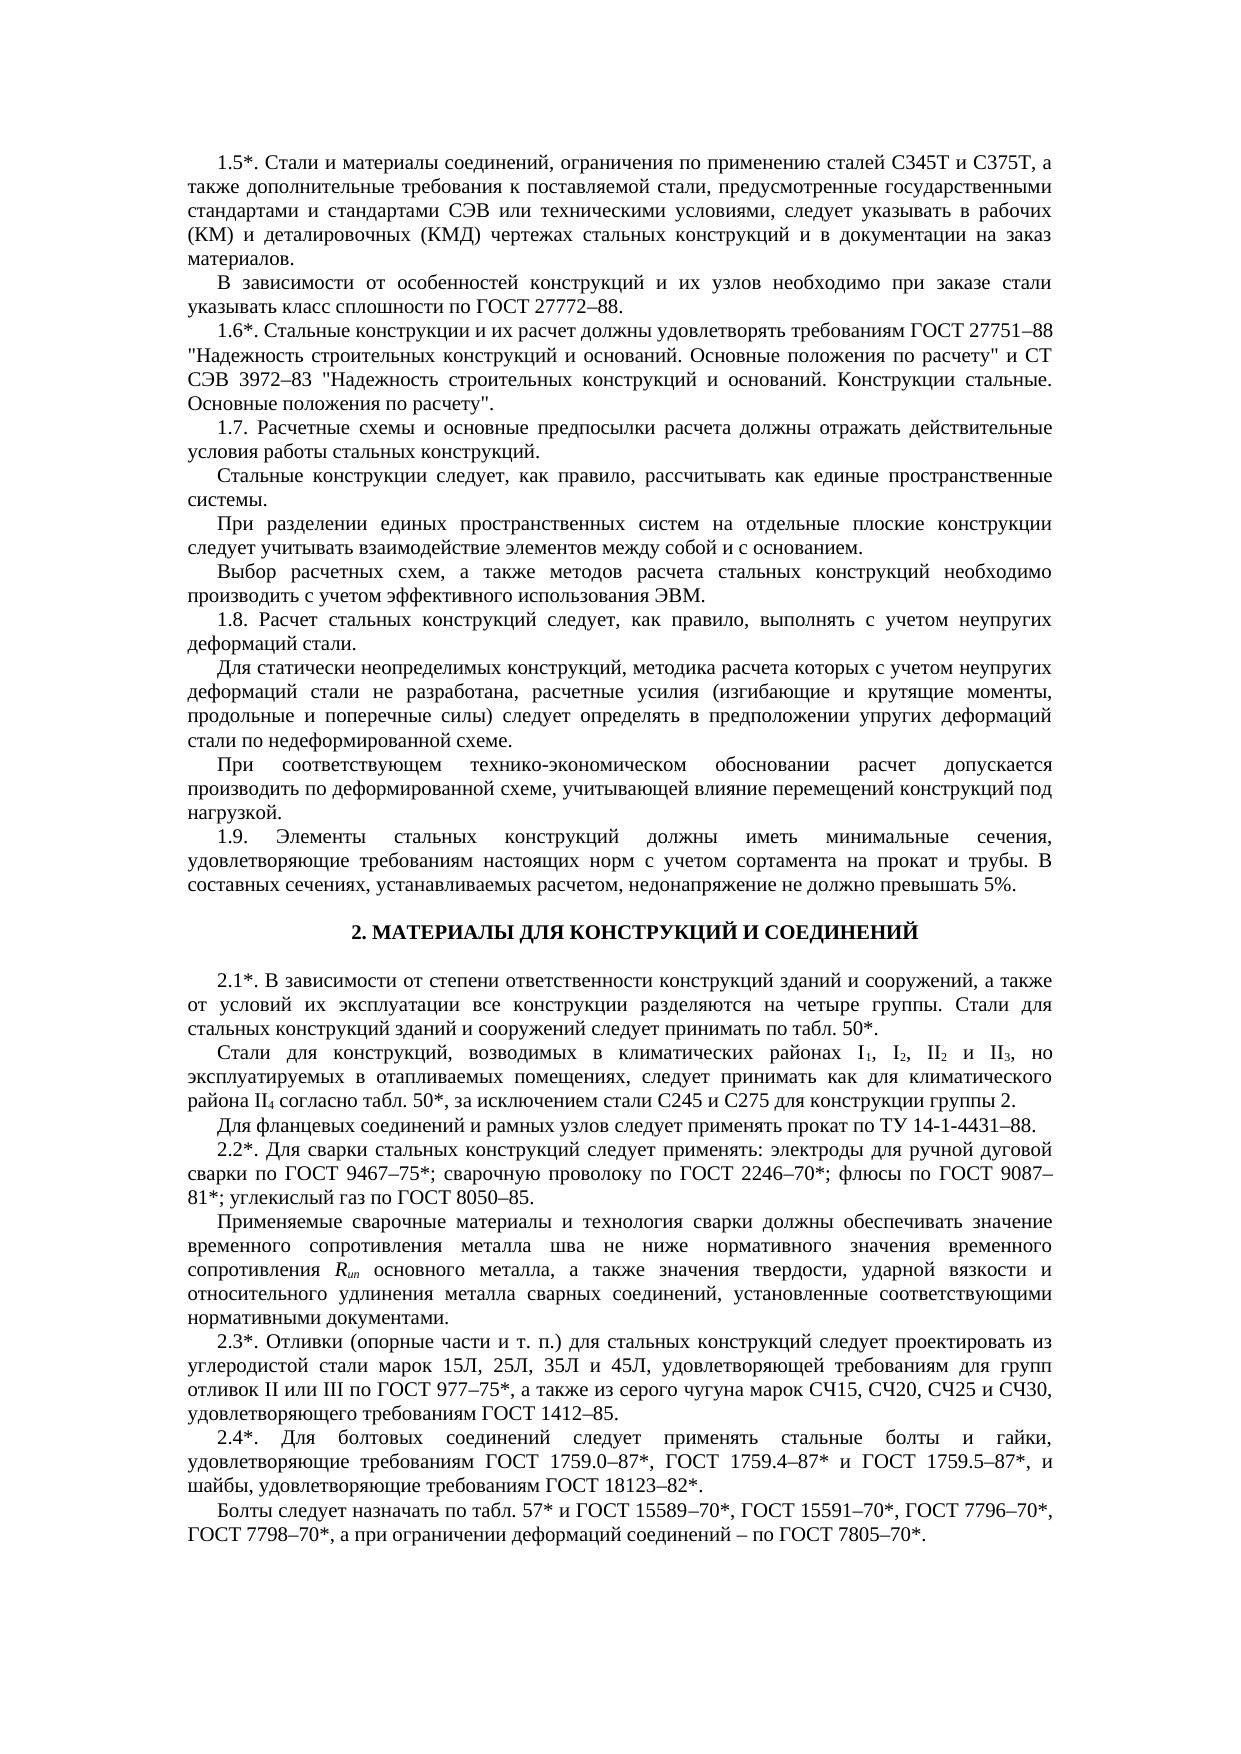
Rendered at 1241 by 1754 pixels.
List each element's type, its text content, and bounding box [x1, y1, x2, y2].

text 1.6*. Стальные конструкции и их расчет должны удовлетворять требованиям ГОСТ 2775188 "Надежность строительных конструкций и оснований. Основные положения по расчету" и СТ СЭВ 397283 "Надежность строительных конструкций и оснований. Конструкции стальные. Основные положения по расчету". [187, 318, 1053, 415]
text Выбор расчетных схем, а также методов расчета стальных конструкций необходимо производить с учетом эффективного использования ЭВМ. [187, 559, 1053, 607]
text 1.7. Расчетные схемы и основные предпосылки расчета должны отражать действительные условия работы стальных конструкций. [187, 415, 1053, 463]
text 2.3*. Отливки (опорные части и т. п.) для стальных конструкций следует проектировать из углеродистой стали марок 15Л, 25Л, 35Л и 45Л, удовлетворяющей требованиям для групп отливок II или III по ГОСТ 97775*, а также из серого чугуна марок СЧ15, СЧ20, СЧ25 и СЧ30, удовлетворяющего требованиям ГОСТ 141285. [187, 1329, 1053, 1425]
text Для фланцевых соединений и рамных узлов следует применять прокат по ТУ 14-1-443188. [187, 1112, 1053, 1137]
subtitle 2. МАТЕРИАЛЫ ДЛЯ КОНСТРУКЦИЙ И СОЕДИНЕНИЙ [187, 920, 1053, 944]
text При соответствующем технико-экономическом обосновании расчет допускается производить по деформированной схеме, учитывающей влияние перемещений конструкций под нагрузкой. [187, 752, 1053, 824]
text 2.2*. Для сварки стальных конструкций следует применять: электроды для ручной дуговой сварки по ГОСТ 946775*; сварочную проволоку по ГОСТ 224670*; флюсы по ГОСТ 908781*; углекислый газ по ГОСТ 805085. [187, 1137, 1053, 1209]
text Для статически неопределимых конструкций, методика расчета которых с учетом неупругих деформаций стали не разработана, расчетные усилия (изгибающие и крутящие моменты, продольные и поперечные силы) следует определять в предположении упругих деформаций стали по недеформированной схеме. [187, 655, 1053, 752]
text Стали для конструкций, возводимых в климатических районах I1, I2, II2 и II3, но эксплуатируемых в отапливаемых помещениях, следует принимать как для климатического района II4 согласно табл. 50*, за исключением стали С245 и С275 для конструкции группы 2. [187, 1040, 1053, 1112]
text 2.1*. В зависимости от степени ответственности конструкций зданий и сооружений, а также от условий их эксплуатации все конструкции разделяются на четыре группы. Стали для стальных конструкций зданий и сооружений следует принимать по табл. 50*. [187, 968, 1053, 1040]
text В зависимости от особенностей конструкций и их узлов необходимо при заказе стали указывать класс сплошности по ГОСТ 2777288. [187, 270, 1053, 318]
text При разделении единых пространственных систем на отдельные плоские конструкции следует учитывать взаимодействие элементов между собой и с основанием. [187, 511, 1053, 559]
text Болты следует назначать по табл. 57* и ГОСТ 1558970*, ГОСТ 1559170*, ГОСТ 779670*, ГОСТ 779870*, а при ограничении деформаций соединений по ГОСТ 780570*. [187, 1497, 1053, 1546]
text 2.4*. Для болтовых соединений следует применять стальные болты и гайки, удовлетворяющие требованиям ГОСТ 1759.087*, ГОСТ 1759.487* и ГОСТ 1759.587*, и шайбы, удовлетворяющие требованиям ГОСТ 1812382*. [187, 1425, 1053, 1497]
text 1.9. Элементы стальных конструкций должны иметь минимальные сечения, удовлетворяющие требованиям настоящих норм с учетом сортамента на прокат и трубы. В составных сечениях, устанавливаемых расчетом, недонапряжение не должно превышать 5%. [187, 824, 1053, 896]
text 1.5*. Стали и материалы соединений, ограничения по применению сталей С345Т и С375Т, а также дополнительные требования к поставляемой стали, предусмотренные государственными стандартами и стандартами СЭВ или техническими условиями, следует указывать в рабочих (КМ) и деталировочных (КМД) чертежах стальных конструкций и в документации на заказ материалов. [187, 150, 1053, 270]
text Применяемые сварочные материалы и технология сварки должны обеспечивать значение временного сопротивления металла шва не ниже нормативного значения временного сопротивления Run основного металла, а также значения твердости, ударной вязкости и относительного удлинения металла сварных соединений, установленные соответствующими нормативными документами. [187, 1209, 1053, 1329]
text Стальные конструкции следует, как правило, рассчитывать как единые пространственные системы. [187, 463, 1053, 511]
text 1.8. Расчет стальных конструкций следует, как правило, выполнять с учетом неупругих деформаций стали. [187, 607, 1053, 655]
